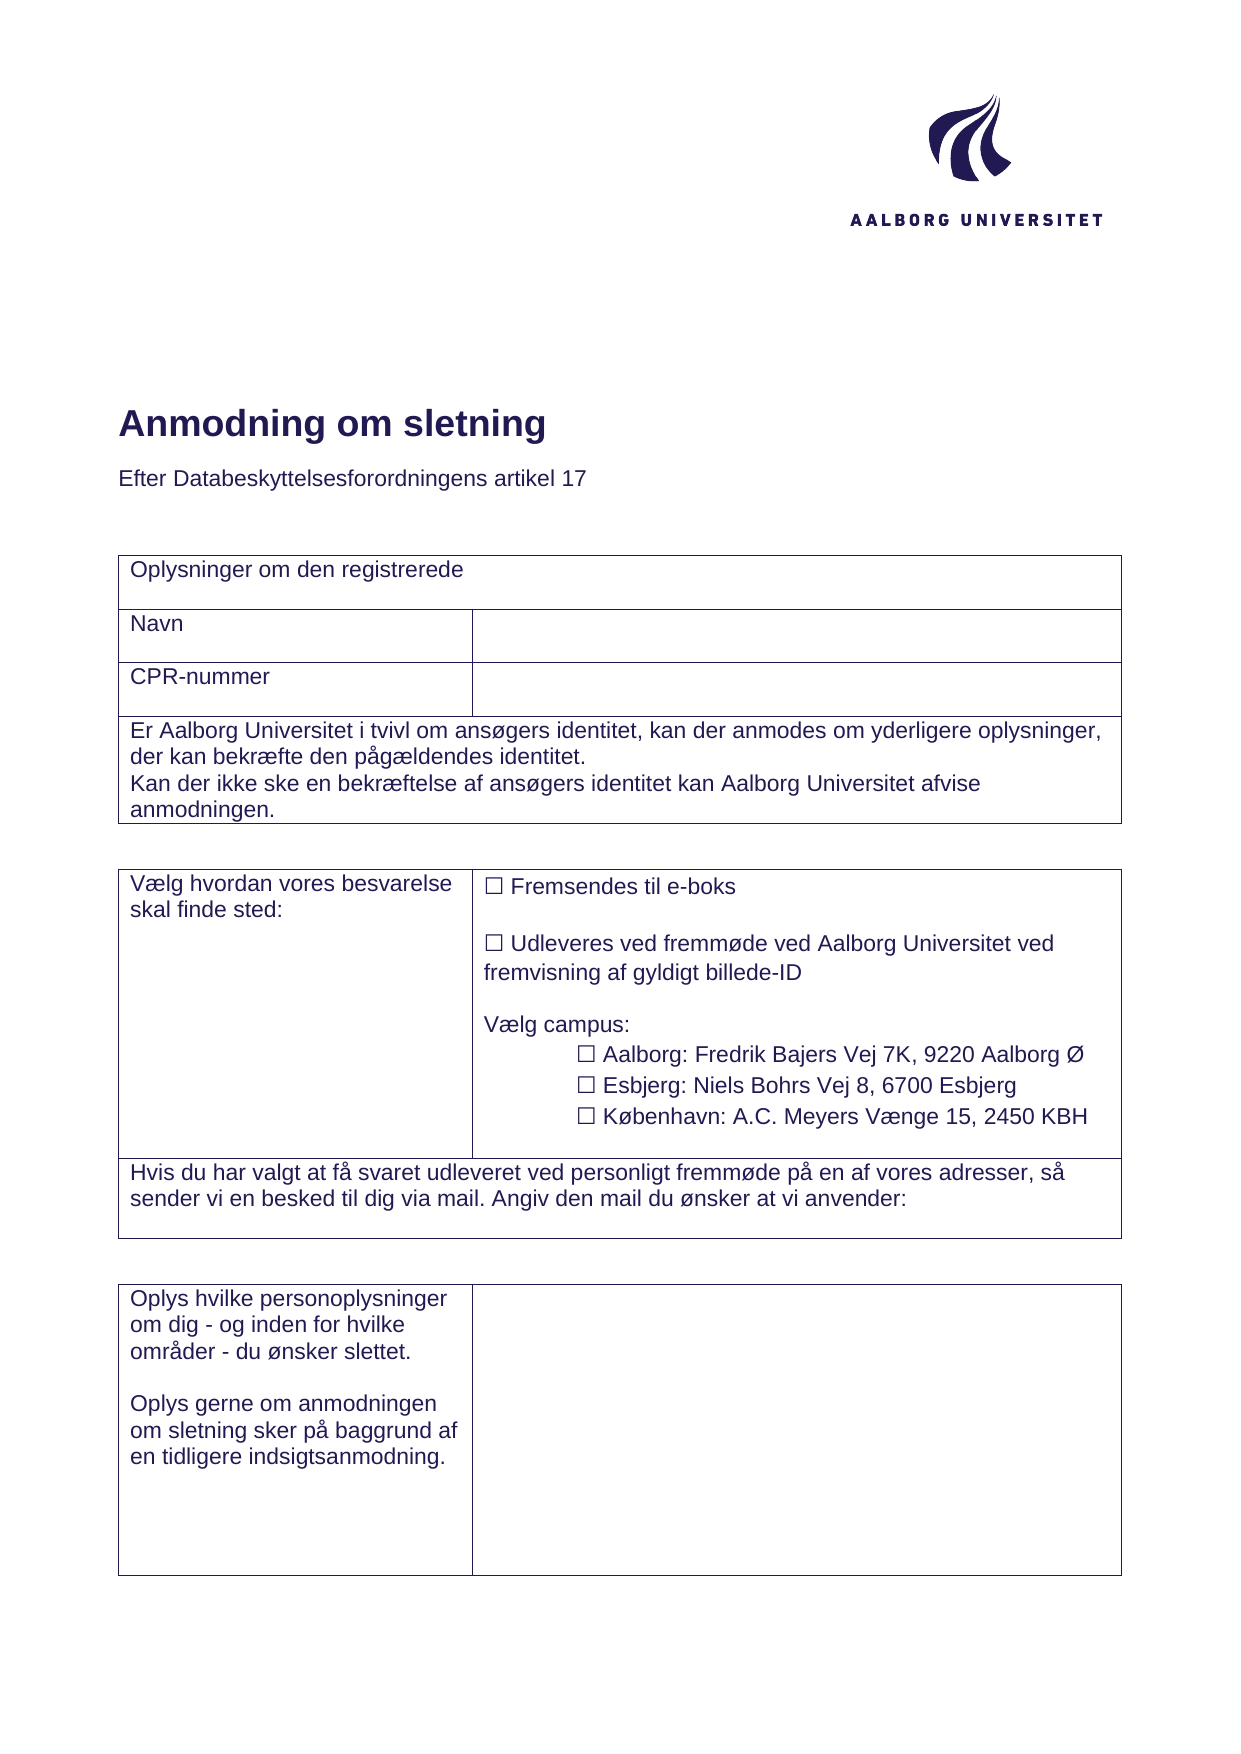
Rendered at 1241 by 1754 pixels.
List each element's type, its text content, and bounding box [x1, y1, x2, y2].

table_cell CPR-nummer [119, 663, 472, 716]
table_cell [473, 610, 1121, 662]
table_header Vælg hvordan vores besvarelse skal finde sted: [119, 870, 472, 1158]
table_cell [473, 663, 1121, 716]
table_cell Navn [119, 610, 472, 662]
table_header [473, 1285, 1121, 1575]
table_cell Er Aalborg Universitet i tvivl om ansøgers identitet, kan der anmodes om yderligere oplysninger, der kan bekræfte den pågældendes identitet. Kan der ikke ske en bekræftelse af ansøgers identitet kan Aalborg Universitet afvise anmodningen. [119, 717, 1121, 822]
table_header Oplysninger om den registrerede [119, 556, 1121, 608]
table_cell Hvis du har valgt at få svaret udleveret ved personligt fremmøde på en af vores adresser, så sender vi en besked til dig via mail. Angiv den mail du ønsker at vi anvender: [119, 1159, 1121, 1238]
text Efter Databeskyttelsesforordningens artikel 17 [118, 464, 1122, 491]
table_header Oplys hvilke personoplysninger om dig - og inden for hvilke områder - du ønsker slettet. Oplys gerne om anmodningen om sletning sker på baggrund af en tidligere indsigtsanmodning. [119, 1285, 472, 1575]
text Anmodning om sletning [118, 401, 1122, 444]
table_header Fremsendes til e-boks Udleveres ved fremmøde ved Aalborg Universitet ved fremvisning af gyldigt billede-ID Vælg campus: Aalborg: Fredrik Bajers Vej 7K, 9220 Aalborg Ø Esbjerg: Niels Bohrs Vej 8, 6700 Esbjerg København: A.C. Meyers Vænge 15, 2450 KBH [473, 870, 1121, 1158]
picture [829, 73, 1123, 247]
